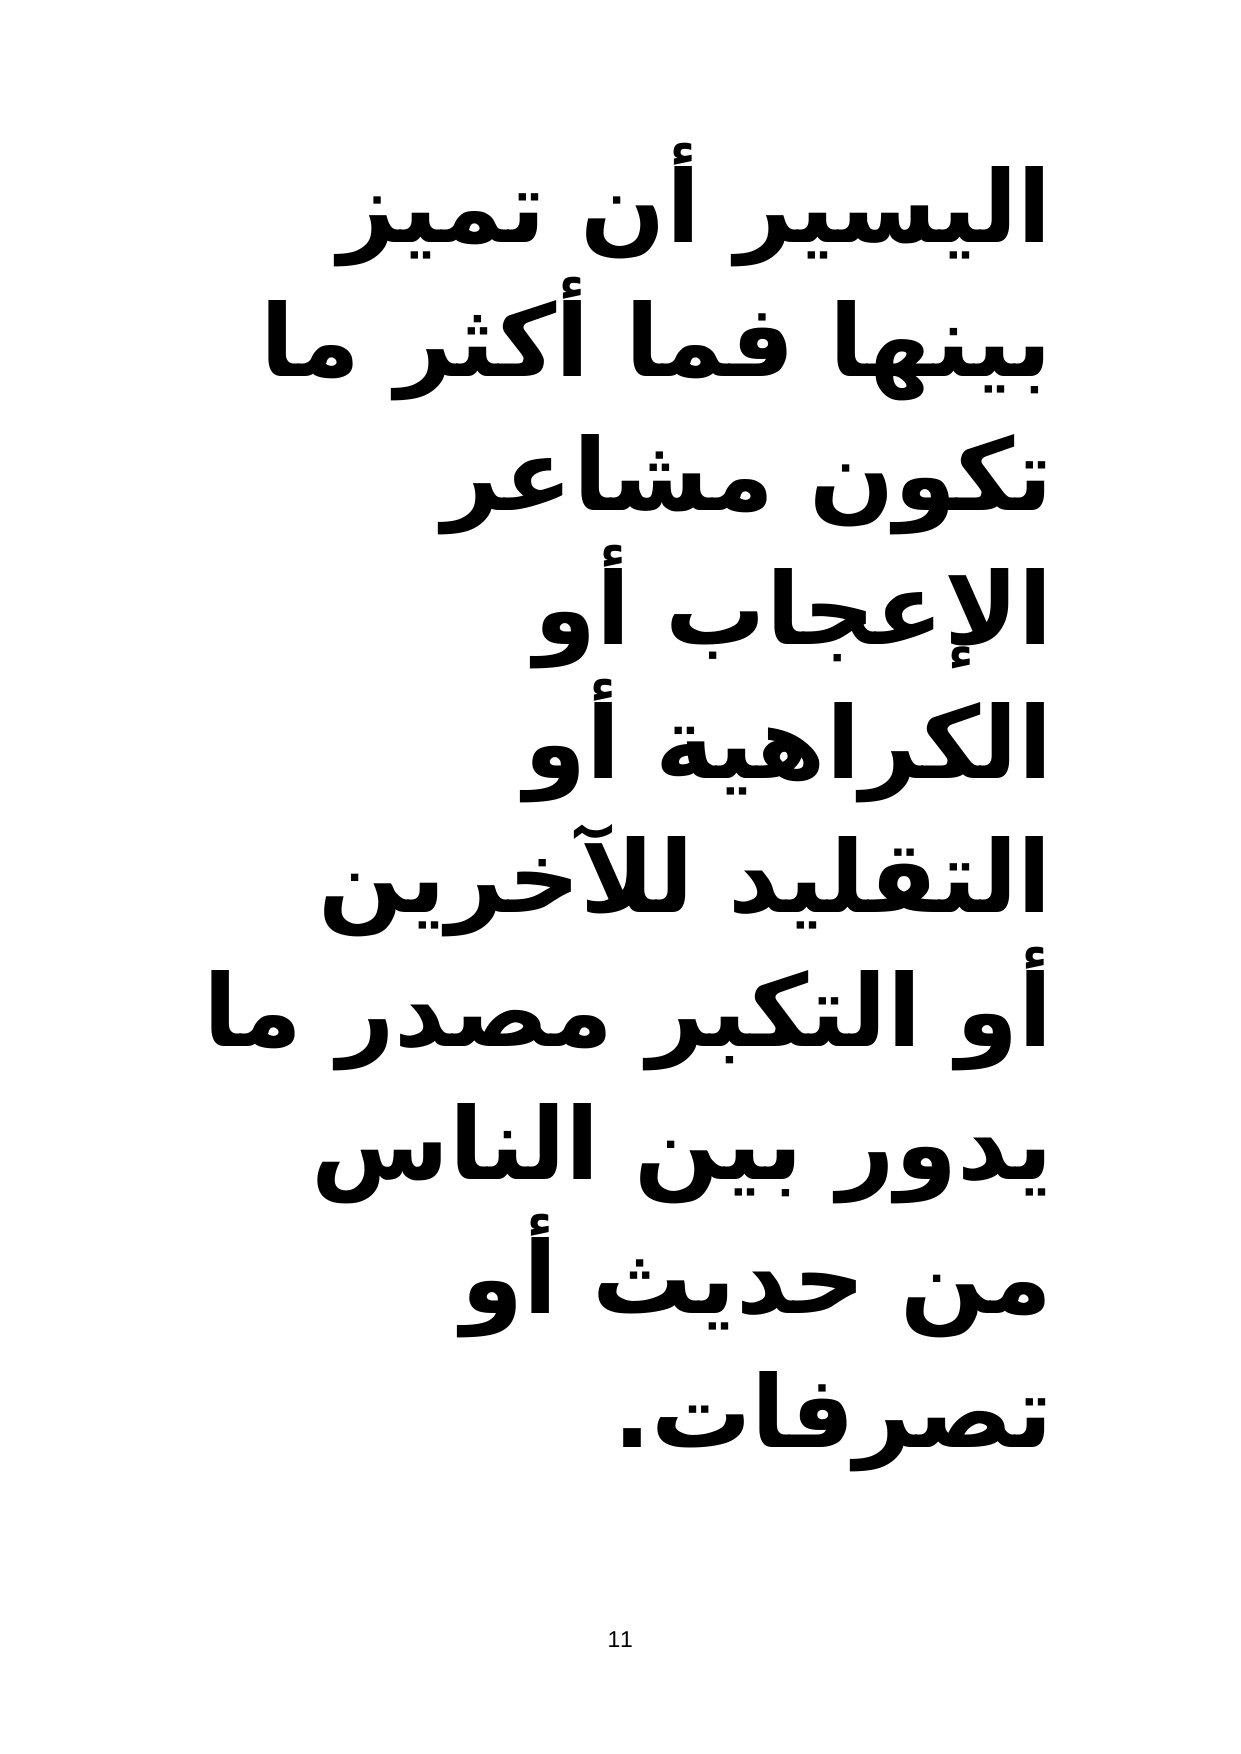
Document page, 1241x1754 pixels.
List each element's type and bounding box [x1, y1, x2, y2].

text [187, 150, 1053, 1471]
